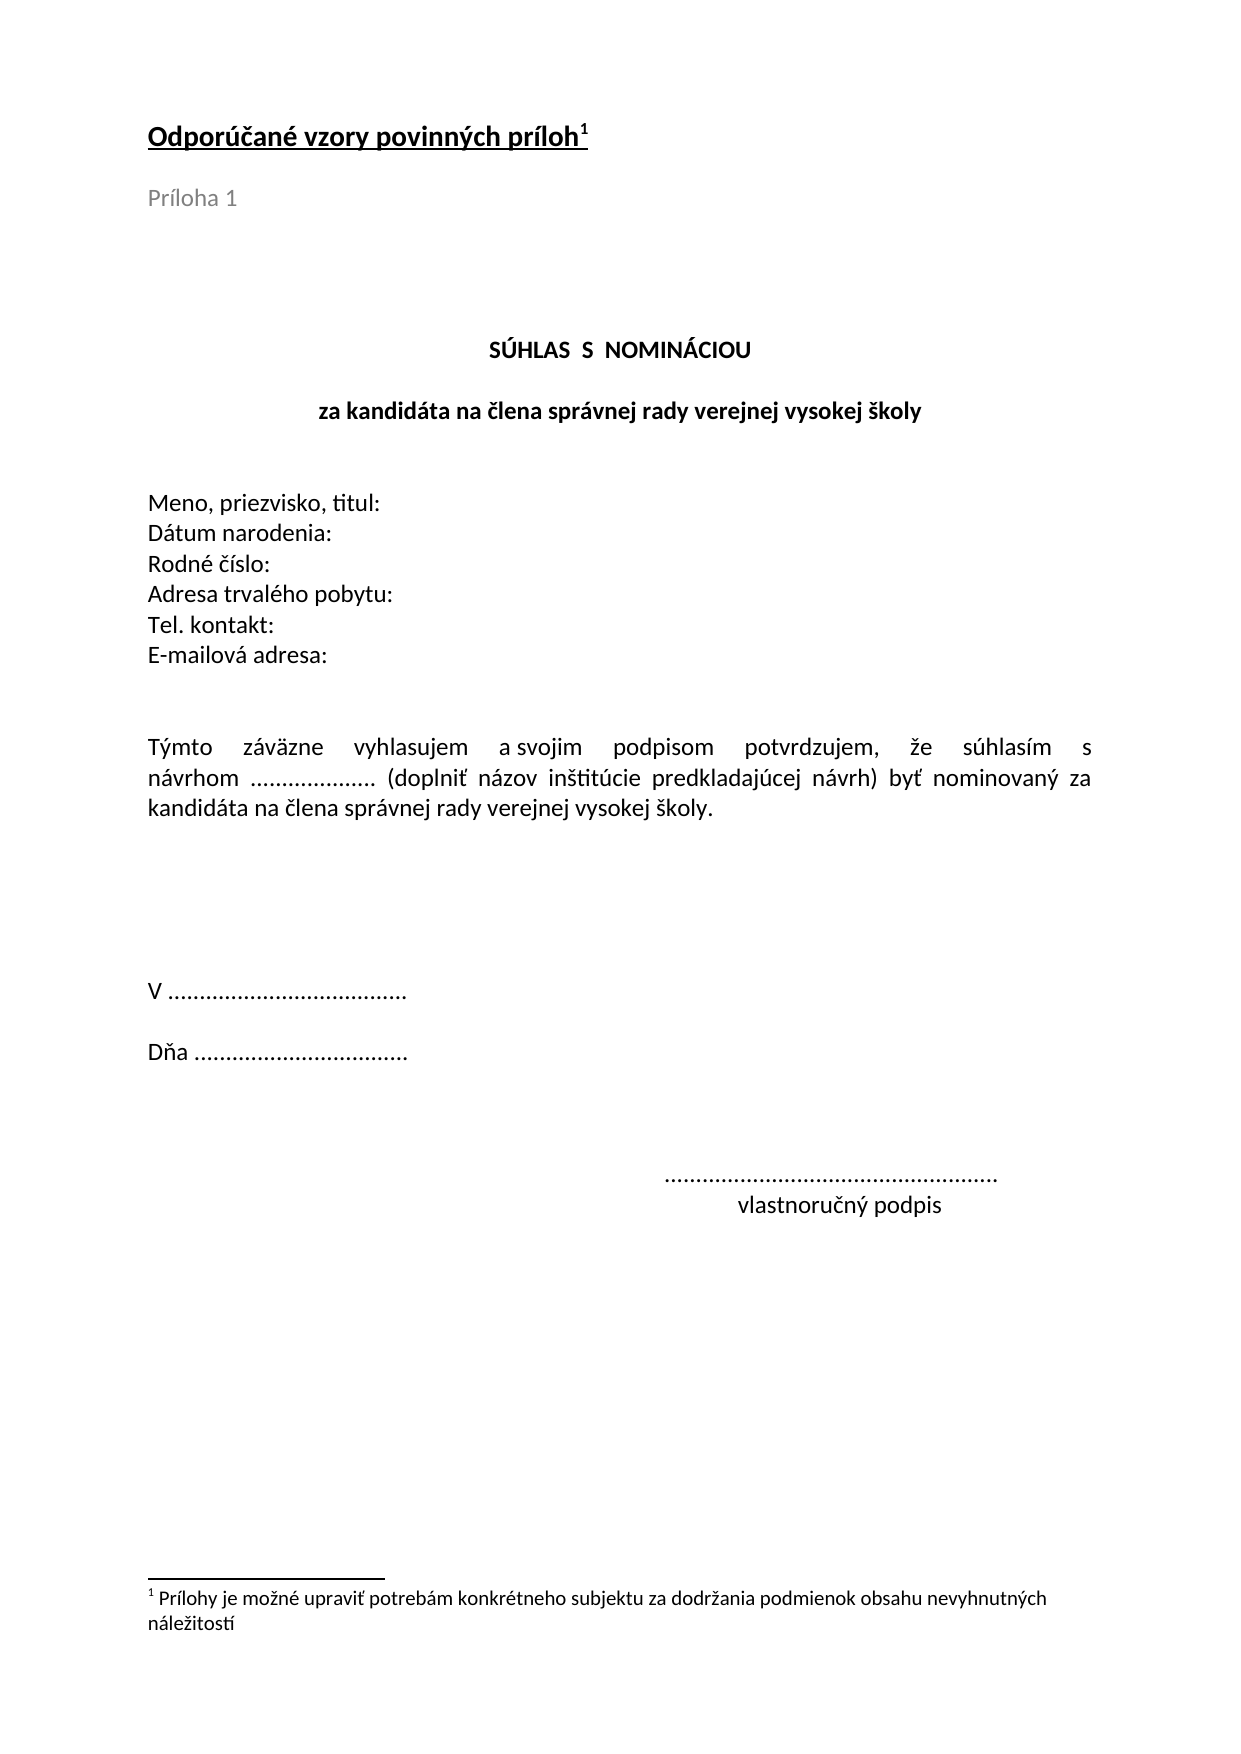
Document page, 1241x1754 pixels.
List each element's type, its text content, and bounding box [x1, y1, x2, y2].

text SÚHLAS S NOMINÁCIOU [148, 334, 1092, 365]
text ..................................................... [148, 1158, 1092, 1189]
text E-mailová adresa: [148, 639, 1092, 670]
text vlastnoručný podpis [664, 1189, 1092, 1219]
text Tel. kontakt: [148, 609, 1092, 639]
text V ...................................... [148, 975, 1092, 1006]
text za kandidáta na člena správnej rady verejnej vysokej školy [148, 395, 1092, 426]
text Príloha 1 [148, 182, 1092, 212]
text Dňa .................................. [148, 1036, 1092, 1067]
text Meno, priezvisko, titul: [148, 487, 1092, 517]
text Adresa trvalého pobytu: [148, 578, 1092, 609]
text Týmto záväzne vyhlasujem a svojim podpisom potvrdzujem, že súhlasím s návrhom .................... (doplniť názov inštitúcie predkladajúcej návrh) byť nominovaný za kandidáta na člena správnej rady verejnej vysokej školy. [148, 731, 1092, 823]
text Dátum narodenia: [148, 517, 1092, 548]
text Odporúčané vzory povinných príloh [148, 118, 1092, 154]
text Rodné číslo: [148, 548, 1092, 578]
